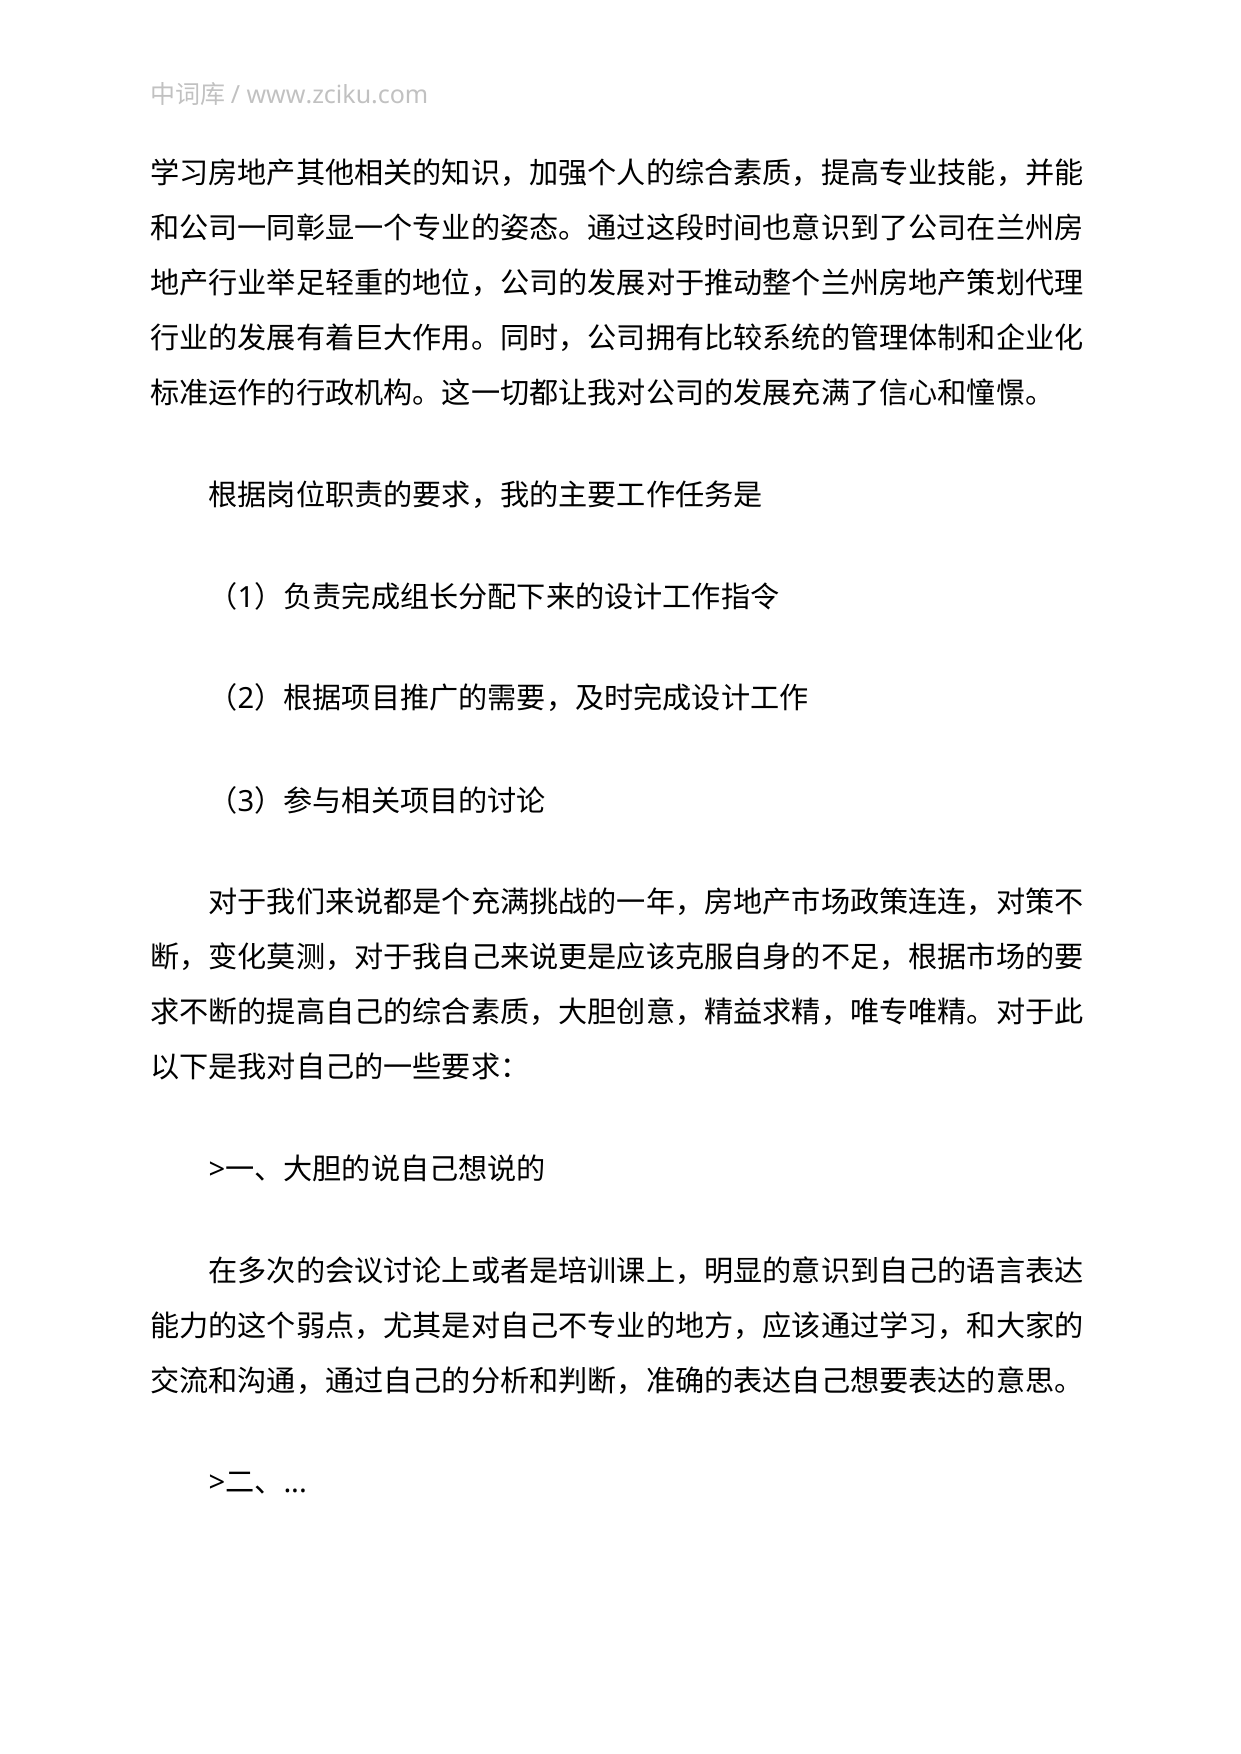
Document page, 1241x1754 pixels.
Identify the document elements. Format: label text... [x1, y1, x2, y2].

text >一、大胆的说自己想说的 [150, 1146, 1090, 1188]
text （2）根据项目推广的需要，及时完成设计工作 [150, 675, 1090, 717]
text （3）参与相关项目的讨论 [150, 777, 1090, 819]
text 在多次的会议讨论上或者是培训课上，明显的意识到自己的语言表达能力的这个弱点，尤其是对自己不专业的地方，应该通过学习，和大家的交流和沟通，通过自己的分析和判断，准确的表达自己想要表达的意思。 [150, 1247, 1090, 1399]
text >二、... [150, 1459, 1090, 1501]
text 根据岗位职责的要求，我的主要工作任务是 [150, 471, 1090, 514]
text （1）负责完成组长分配下来的设计工作指令 [150, 573, 1090, 616]
text 对于我们来说都是个充满挑战的一年，房地产市场政策连连，对策不断，变化莫测，对于我自己来说更是应该克服自身的不足，根据市场的要求不断的提高自己的综合素质，大胆创意，精益求精，唯专唯精。对于此以下是我对自己的一些要求： [150, 879, 1090, 1086]
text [150, 150, 1090, 412]
